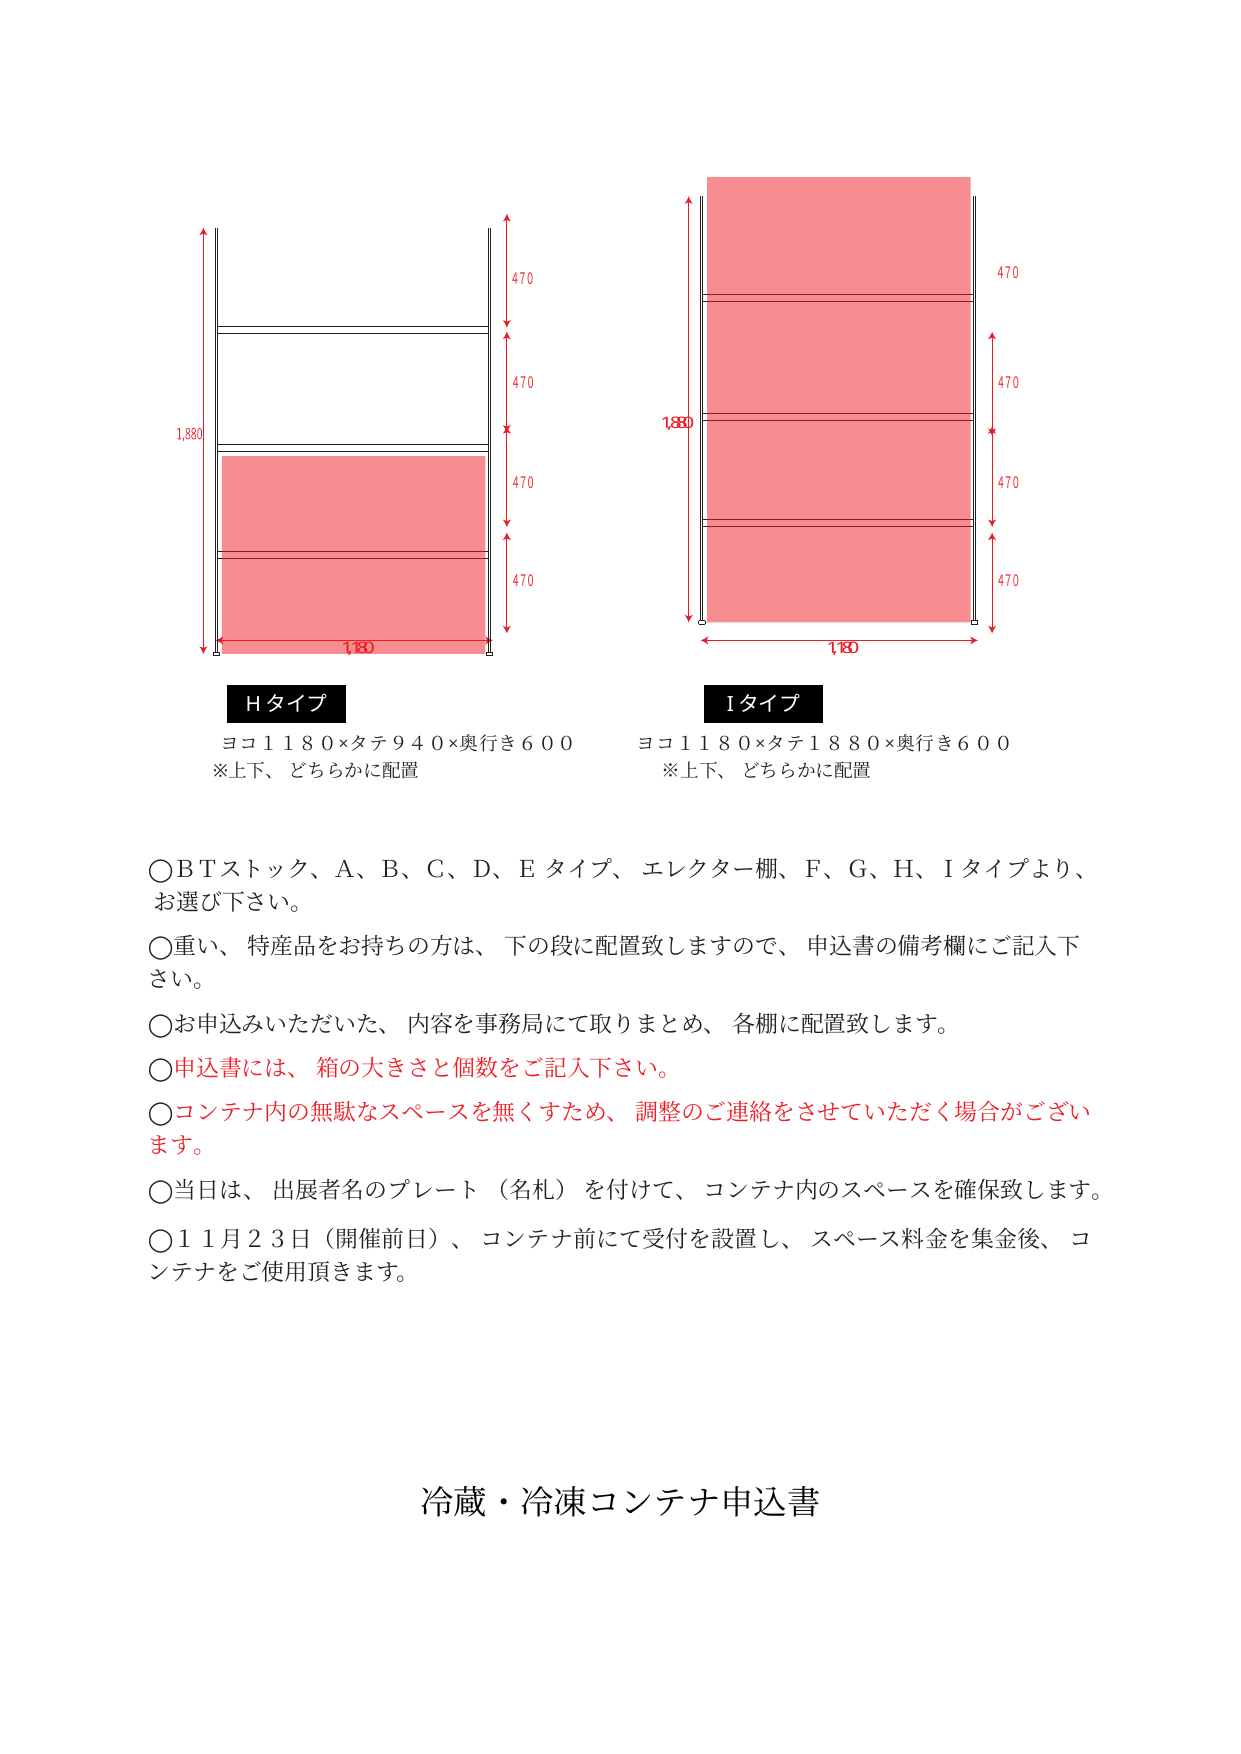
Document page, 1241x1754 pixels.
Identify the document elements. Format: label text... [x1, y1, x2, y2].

text 冷蔵・冷凍コンテナ申込書 [148, 1476, 1092, 1524]
text ◯１１月２３日（開催前日）、 コンテナ前にて受付を設置し、 スペース料金を集金後、 コンテナをご使用頂きます。 [148, 1221, 1092, 1287]
text ◯ＢＴストック、Ａ、Ｂ、Ｃ、Ｄ、Ｅ タイプ、 エレクター棚、Ｆ、Ｇ、Ｈ、Ｉタイプより、 お選び下さい。 [148, 851, 1092, 917]
text ヨコ１１８０×タテ９４０×奥行き６００ ヨコ１１８０×タテ１８８０×奥行き６００ [148, 729, 1092, 756]
text ◯当日は、 出展者名のプレート （名札） を付けて、 コンテナ内のスペースを確保致します。 [148, 1172, 1092, 1205]
text ◯お申込みいただいた、 内容を事務局にて取りまとめ、 各棚に配置致します。 [148, 1006, 1092, 1039]
text ※上下、 どちらかに配置 ※上下、 どちらかに配置 [148, 756, 1092, 783]
text ◯重い、 特産品をお持ちの方は、 下の段に配置致しますので、 申込書の備考欄にご記入下さい。 [148, 928, 1092, 994]
text ◯申込書には、 箱の大きさと個数をご記入下さい。 [148, 1050, 1092, 1083]
text ◯コンテナ内の無駄なスペースを無くすため、 調整のご連絡をさせていただく場合がございます。 [148, 1094, 1092, 1160]
